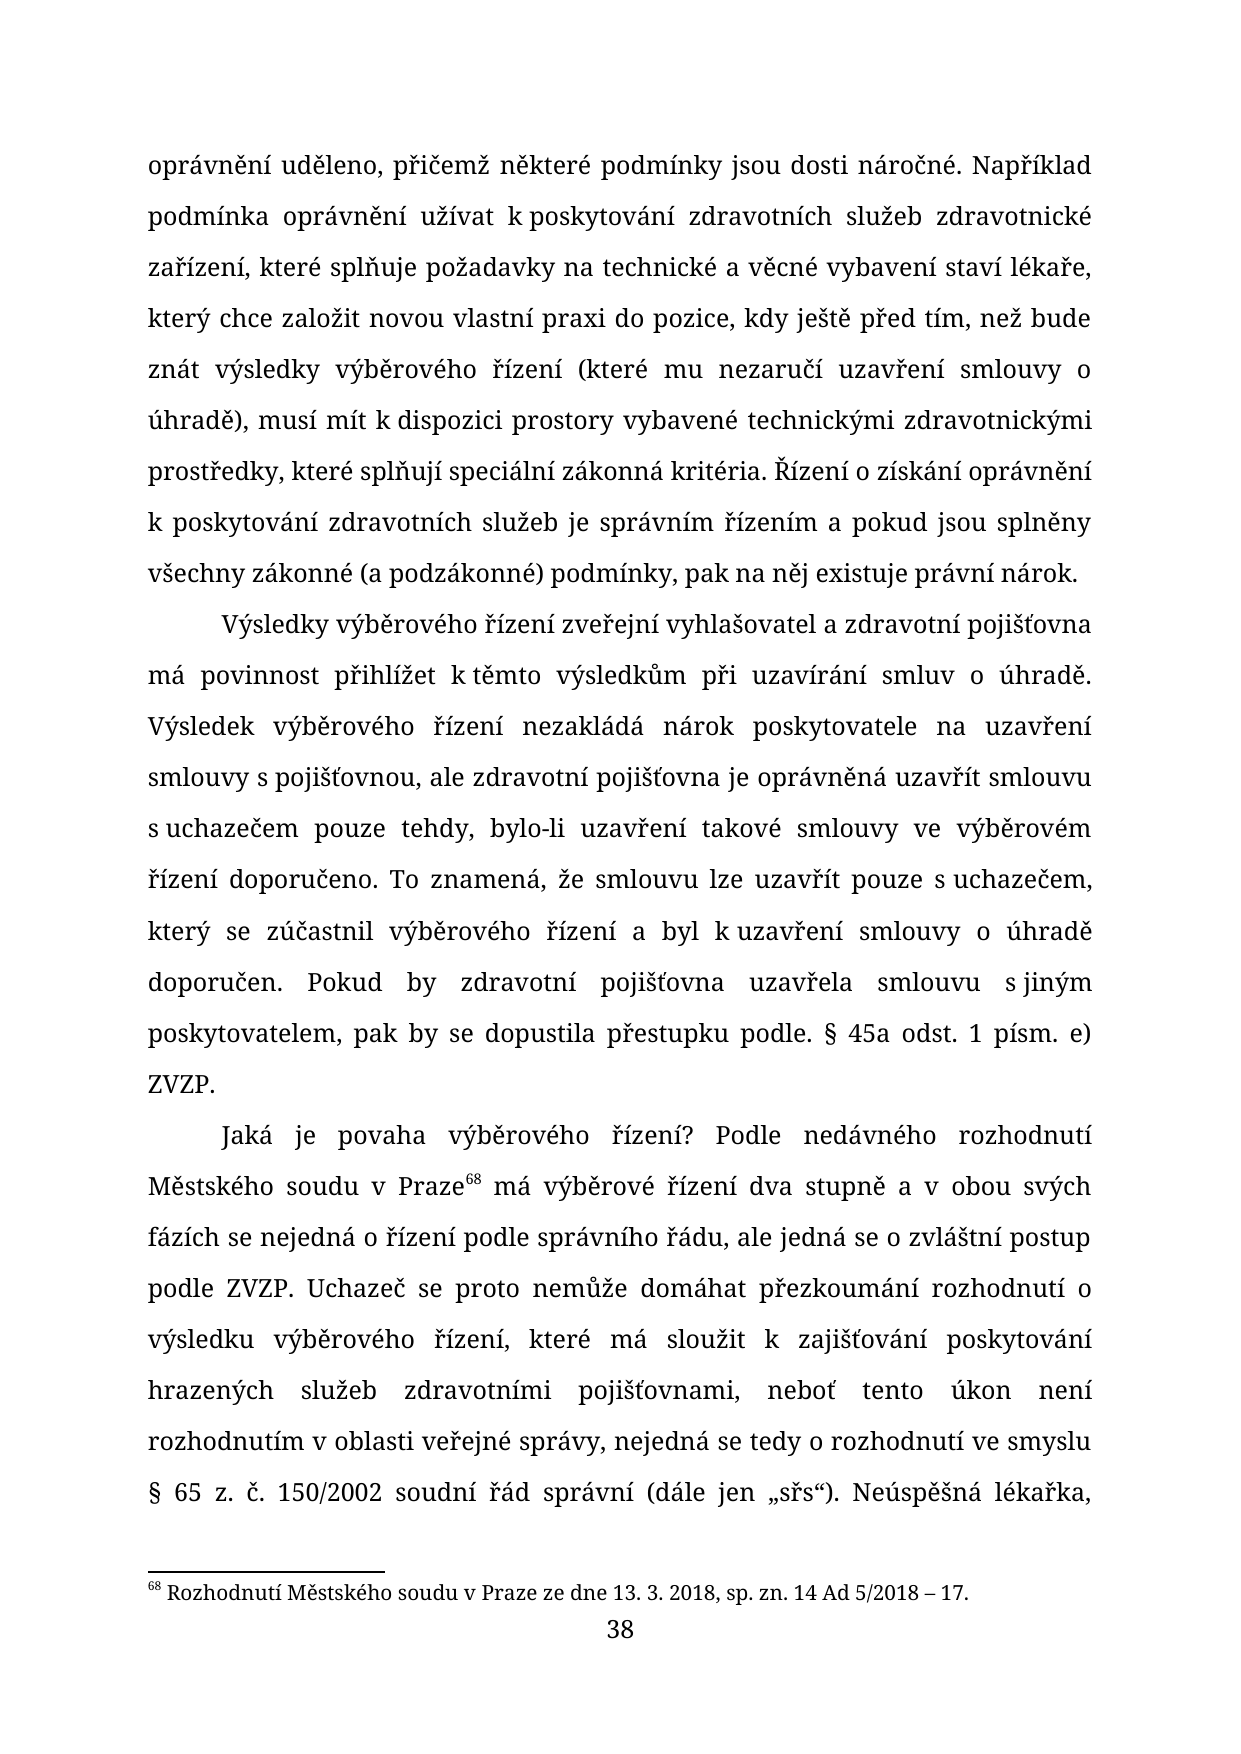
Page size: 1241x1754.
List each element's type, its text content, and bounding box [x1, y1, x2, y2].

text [148, 1117, 1093, 1509]
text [148, 148, 1093, 590]
text Výsledky výběrového řízení zveřejní vyhlašovatel a zdravotní pojišťovna má povinnost přihlížet k těmto výsledkům při uzavírání smluv o úhradě. Výsledek výběrového řízení nezakládá nárok poskytovatele na uzavření smlouvy s pojišťovnou, ale zdravotní pojišťovna je oprávněná uzavřít smlouvu s uchazečem pouze tehdy, bylo-li uzavření takové smlouvy ve výběrovém řízení doporučeno. To znamená, že smlouvu lze uzavřít pouze s uchazečem, který se zúčastnil výběrového řízení a byl k uzavření smlouvy o úhradě doporučen. Pokud by zdravotní pojišťovna uzavřela smlouvu s jiným poskytovatelem, pak by se dopustila přestupku podle. § 45a odst. 1 písm. e) ZVZP. [148, 607, 1093, 1100]
